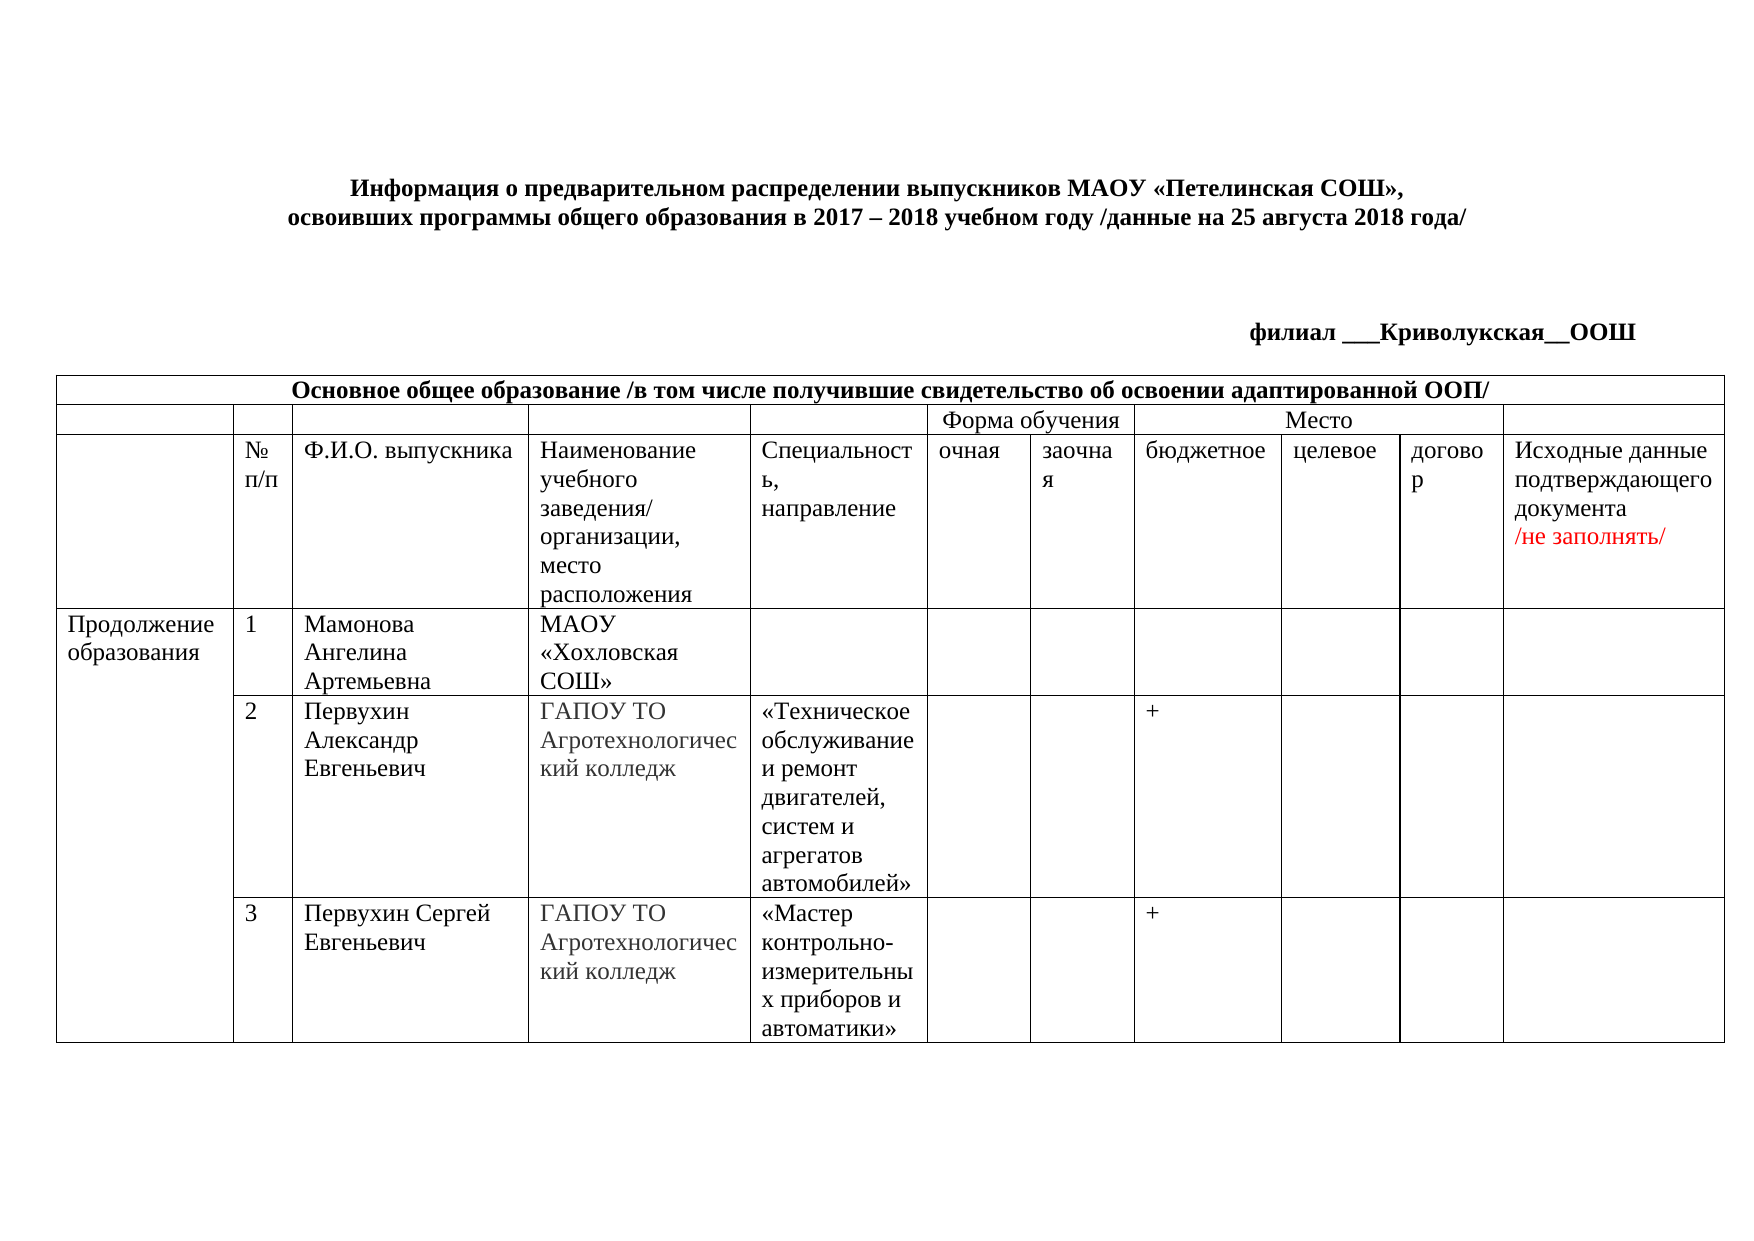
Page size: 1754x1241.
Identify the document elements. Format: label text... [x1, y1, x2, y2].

text филиал ___Криволукская__ООШ [118, 317, 1636, 346]
table_cell [1401, 898, 1503, 1042]
table_cell + [1135, 898, 1281, 1042]
table_cell [1504, 609, 1724, 695]
table_cell «Техническое обслуживание и ремонт двигателей, систем и агрегатов автомобилей» [751, 696, 927, 897]
table_cell «Мастер контрольно-измерительных приборов и автоматики» [751, 898, 927, 1042]
table_cell [1504, 405, 1724, 434]
table_cell МАОУ «Хохловская СОШ» [529, 609, 750, 695]
table_cell [57, 405, 233, 434]
table_cell 2 [234, 696, 292, 897]
table_cell [1282, 609, 1399, 695]
text освоивших программы общего образования в 2017 – 2018 учебном году /данные на 25 августа 2018 года/ [118, 202, 1636, 231]
table_cell Специальность, направление [751, 435, 927, 608]
table_cell бюджетное [1135, 435, 1281, 608]
table_cell [751, 609, 927, 695]
table_cell [1282, 696, 1399, 897]
table_cell ГАПОУ ТО Агротехнологический колледж [529, 696, 750, 897]
table_cell [928, 696, 1030, 897]
table_cell [1031, 898, 1134, 1042]
table_cell [234, 405, 292, 434]
table_cell [751, 405, 927, 434]
text Информация о предварительном распределении выпускников МАОУ «Петелинская СОШ», [118, 173, 1636, 202]
table_cell [1282, 898, 1399, 1042]
table_cell [1031, 609, 1134, 695]
table_cell + [1135, 696, 1281, 897]
table_cell Первухин Сергей Евгеньевич [293, 898, 528, 1042]
table_cell [293, 405, 528, 434]
table_cell Первухин Александр Евгеньевич [293, 696, 528, 897]
table_cell [57, 435, 233, 608]
table_cell [928, 609, 1030, 695]
table_cell [1401, 609, 1503, 695]
table_cell Продолжение образования [57, 609, 233, 1042]
table_cell Мамонова Ангелина Артемьевна [293, 609, 528, 695]
table_cell [1401, 696, 1503, 897]
table_cell [928, 898, 1030, 1042]
table_cell Место [1135, 405, 1503, 434]
table_cell [1031, 696, 1134, 897]
table_cell 3 [234, 898, 292, 1042]
table_cell Форма обучения [928, 405, 1134, 434]
table_cell Наименование учебного заведения/ организации, место расположения [529, 435, 750, 608]
table_cell договор [1401, 435, 1503, 608]
table_cell [1135, 609, 1281, 695]
table_cell целевое [1282, 435, 1399, 608]
table_header Основное общее образование /в том числе получившие свидетельство об освоении адаптированной ООП/ [57, 376, 1724, 404]
table_cell заочная [1031, 435, 1134, 608]
table_cell [1504, 898, 1724, 1042]
table_cell очная [928, 435, 1030, 608]
table_cell [1504, 696, 1724, 897]
table_cell № п/п [234, 435, 292, 608]
table_cell Исходные данные подтверждающего документа /не заполнять/ [1504, 435, 1724, 608]
table_cell ГАПОУ ТО Агротехнологический колледж [529, 898, 750, 1042]
table_cell 1 [234, 609, 292, 695]
table_cell Ф.И.О. выпускника [293, 435, 528, 608]
table_cell [529, 405, 750, 434]
